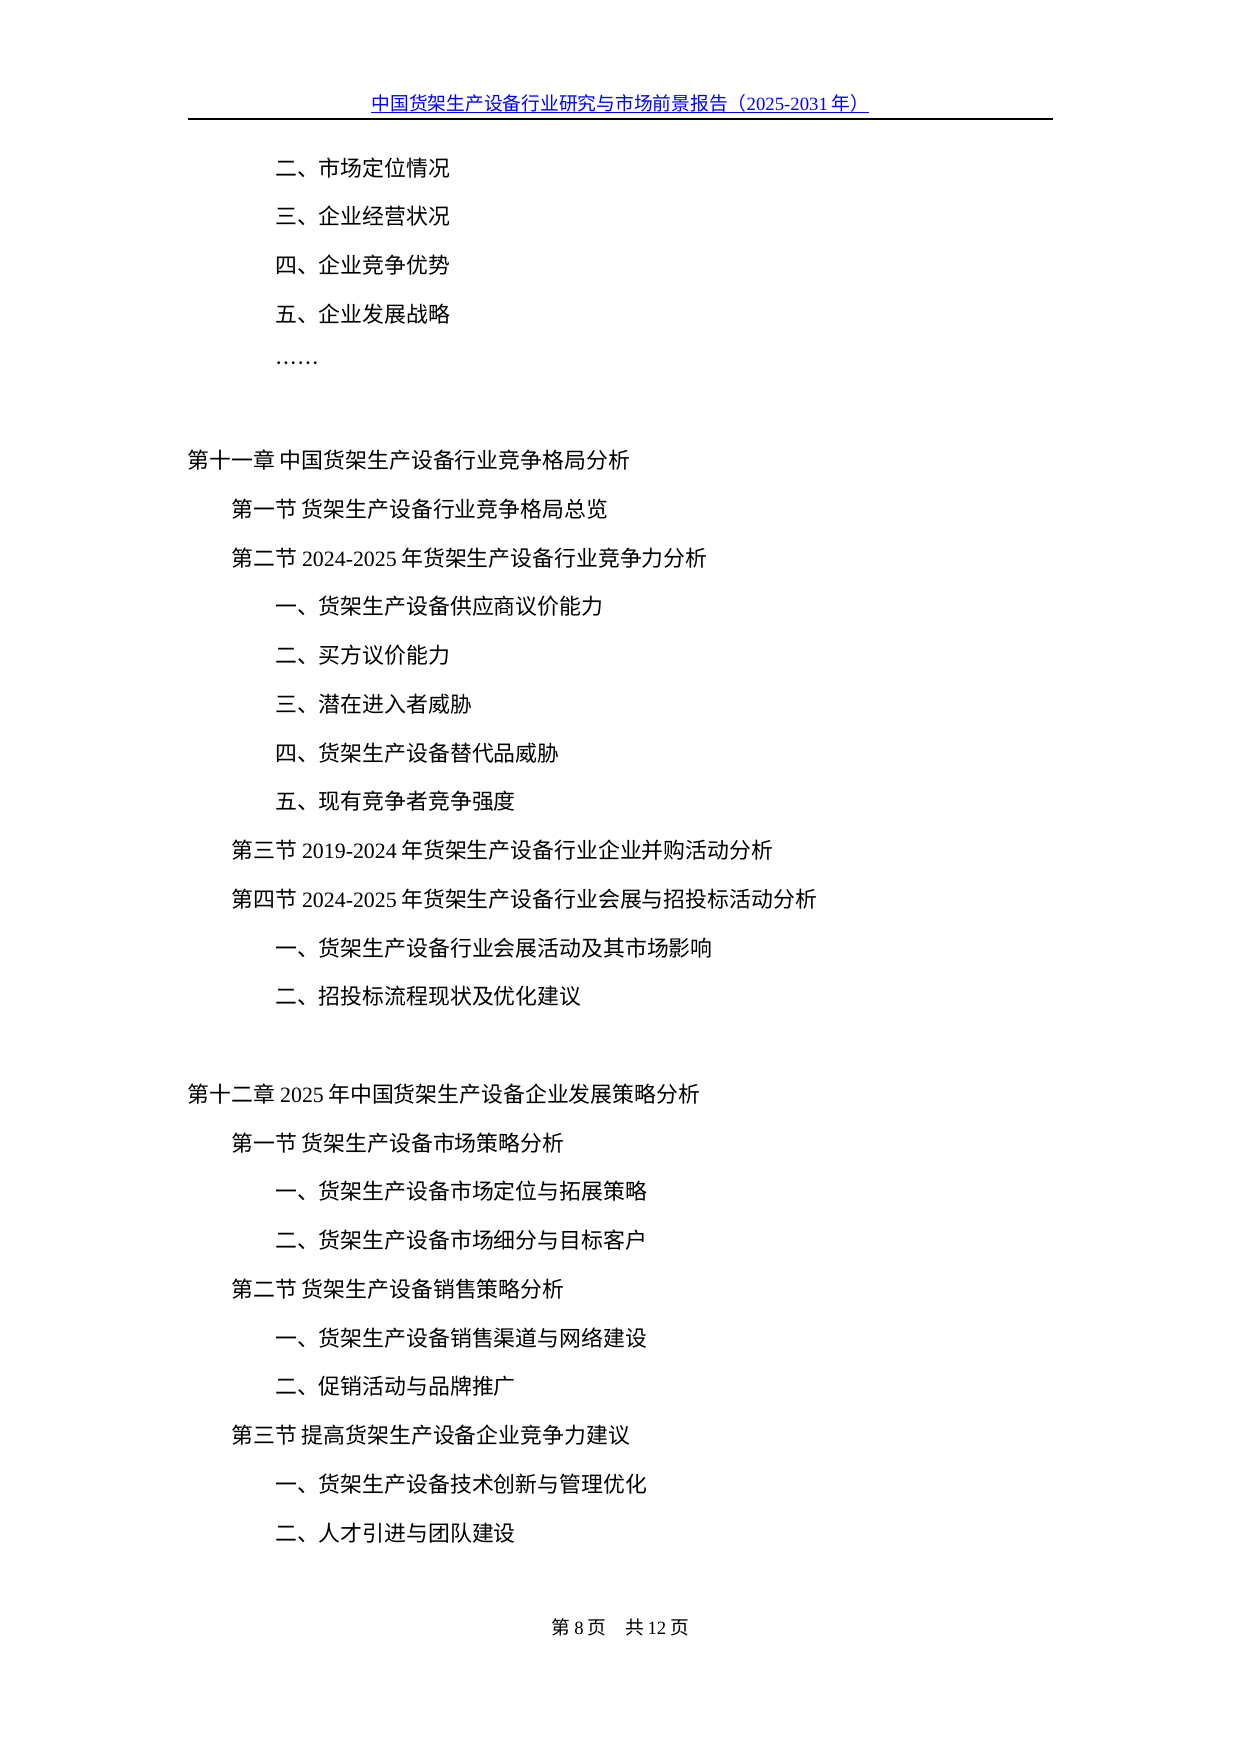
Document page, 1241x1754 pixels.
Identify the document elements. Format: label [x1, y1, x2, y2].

text [187, 150, 1053, 1548]
